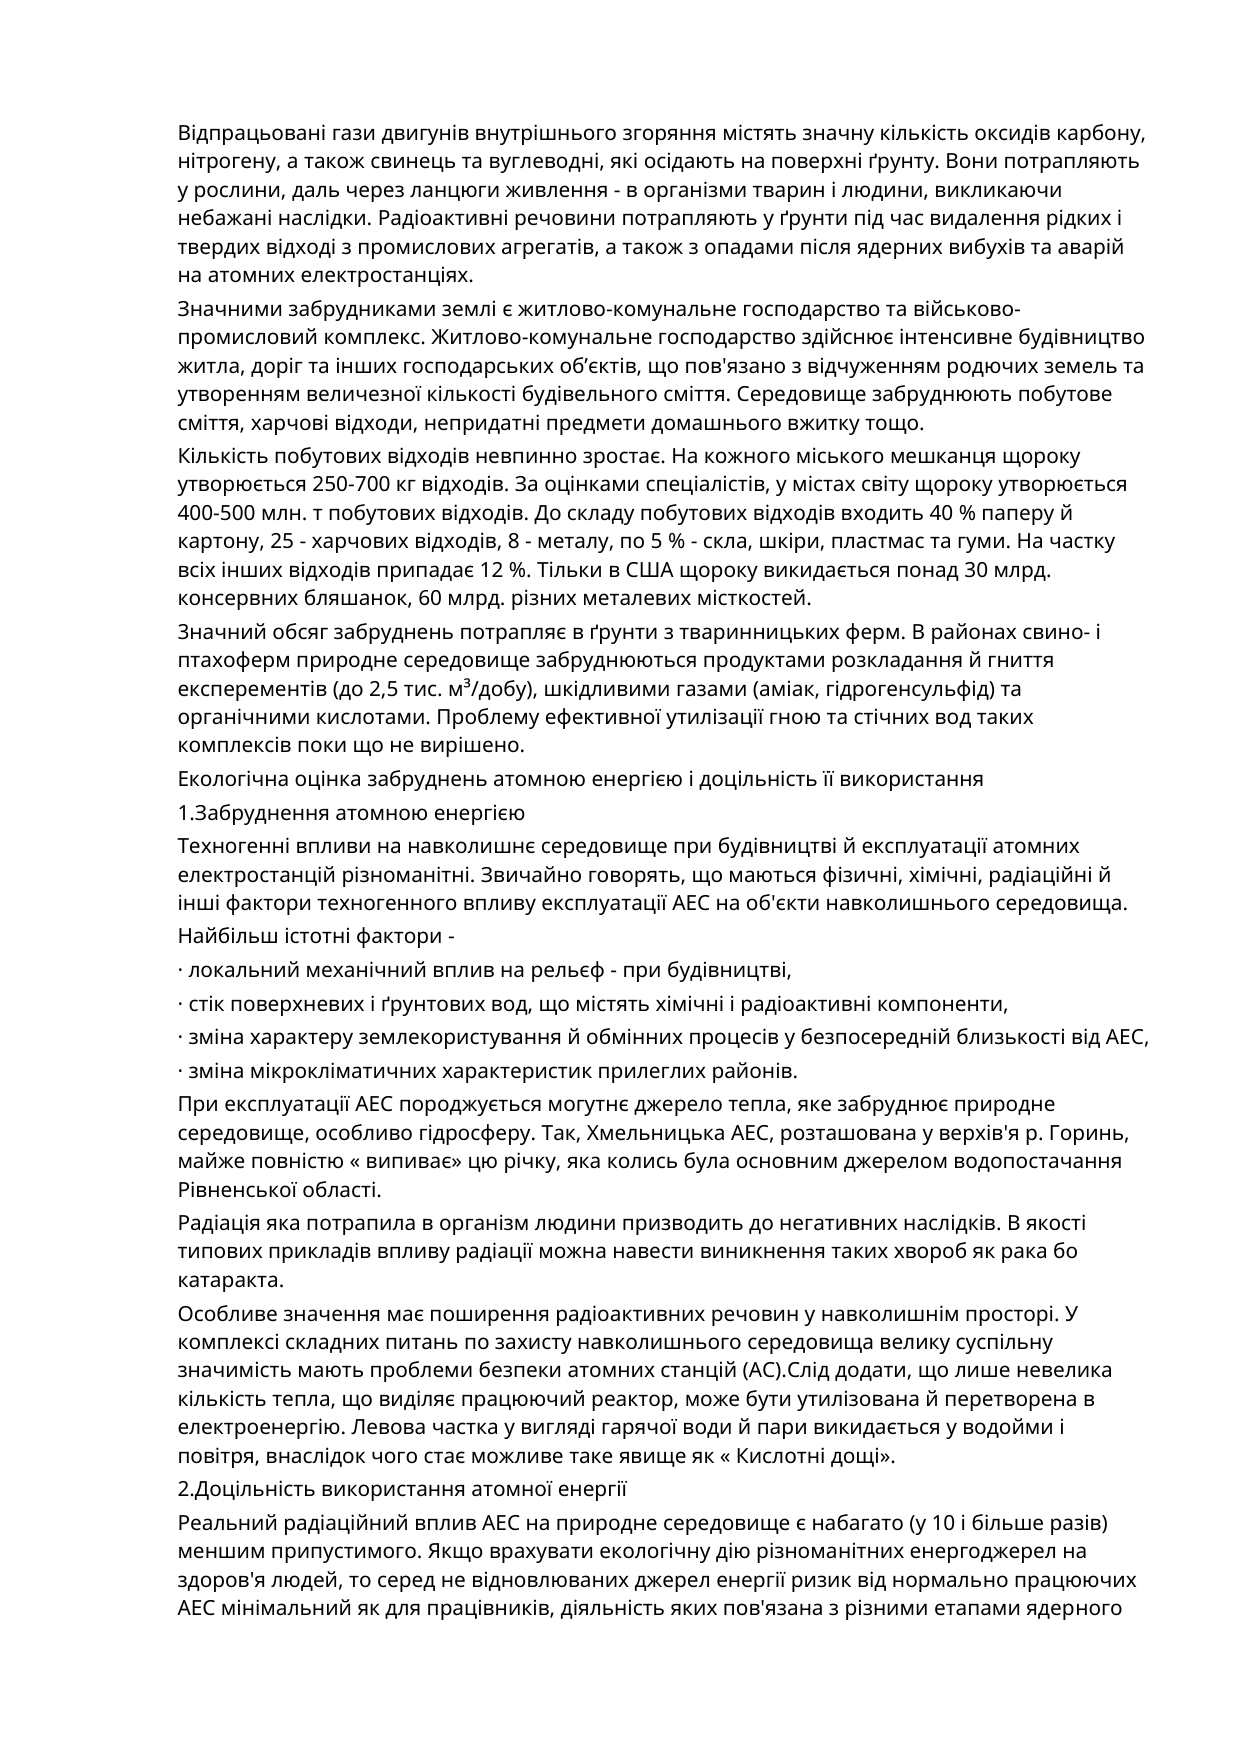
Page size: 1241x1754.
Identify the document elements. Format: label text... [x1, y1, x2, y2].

text Вiдпрацьованi гази двигунів внутрішнього згоряння містять значну кiлькiсть оксидів карбону, нітрогену, а також свинець та вуглеводні, які осідають на поверхні ґрунту. Вони потрапляють у рослини, даль через ланцюги живлення - в організми тварин i людини, викликаючи небажані наслідки. Радiоактивнi речовини потрапляють у ґрунти під час видалення рідких і твердих відході з промислових aгpeгaтів, а також з опадами після ядерних вибухів та аварій на атомних електростанціях. [177, 118, 1152, 289]
text 2.Доцільність використання атомної енергії [177, 1474, 1152, 1503]
text Екологічна оцінка забруднень атомною енергією і доцільність її використання [177, 764, 1152, 793]
text Особливе значення має поширення радіоактивних речовин у навколишнім просторі. У комплексі складних питань по захисту навколишнього середовища велику суспільну значимість мають проблеми безпеки атомних станцій (АС).Слід додати, що лише невелика кількість тепла, що виділяє працюючий реактор, може бути утилізована й перетворена в електроенергію. Левова частка у вигляді гарячої води й пари викидається у водойми і повітря, внаслідок чого стає можливе таке явище як « Кислотні дощі». [177, 1299, 1152, 1469]
text · зміна характеру землекористування й обмінних процесів у безпосередній близькості від АЕС, [177, 1022, 1152, 1051]
text Радіація яка потрапила в організм людини призводить до негативних наслідків. В якості типових прикладів впливу радіації можна навести виникнення таких хвороб як рака бо катаракта. [177, 1208, 1152, 1293]
text · зміна мікрокліматичних характеристик прилеглих районів. [177, 1056, 1152, 1084]
text 1.Забруднення атомною енергією [177, 798, 1152, 826]
text Найбільш істотні фактори - [177, 922, 1152, 950]
text Техногенні впливи на навколишнє середовище при будівництві й експлуатації атомних електростанцій різноманітні. Звичайно говорять, що маються фізичні, хімічні, радіаційні й інші фактори техногенного впливу експлуатації АЕС на об'єкти навколишнього середовища. [177, 831, 1152, 917]
text Кiлькiсть побутових вiдxодiв невпинно зростає. На кожного міського мешканця щороку утворюється 250-700 кг вiдxодiв. За оцінками спецiалicтів, у мicтax cвітy щороку утворюється 400-500 млн. т побутових вiдходiв. До складу побутових вiдxодiв входить 40 % паперу й картону, 25 - харчових вiдходiв, 8 - металу, по 5 % - скла, шкіри, пластмас та гуми. На частку вcix інших вiдходiв припадає 12 %. Тільки в США щороку викидається понад 30 млрд. консервних бляшанок, 60 млрд. різних металевих мiсткостей. [177, 441, 1152, 612]
text Значними забрудниками землі є житлово-комунальне господарство та військово-промисловий комплекс. Житлово-комунальне господарство здійснює інтенсивне будівництво житла, доріг та інших господарських об’єктів, що пов'язано з відчуженням родючих земель та утворенням величезної кiлькостi будівельного сміття. Середовище забруднюють побутове сміття, харчові відходи, непридатні предмети домашнього вжитку тощо. [177, 294, 1152, 436]
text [177, 1508, 1152, 1622]
text · стік поверхневих і ґрунтових вод, що містять хімічні і радіоактивні компоненти, [177, 989, 1152, 1017]
text · локальний механічний вплив на рельєф - при будівництві, [177, 955, 1152, 984]
text При експлуатації АЕС породжується могутнє джерело тепла, яке забруднює природне середовище, особливо гідросферу. Так, Хмельницька АЕС, розташована у верхів'я р. Горинь, майже повністю « випиває» цю річку, яка колись була основним джерелом водопостачання Рівненської області. [177, 1089, 1152, 1203]
text 3начний обсяг забруднень потрапляє в ґрунти з тваринницьких ферм. В районах свино- i птахоферм природне середовище забруднюються продуктами розкладання й гниття eксперементів (до 2,5 тис. м³/добу), шкідливими газами (аміак, гiдрогенсульфiд) та органічними кислотами. Проблему ефективної утилізації гною та стічних вод таких комплексів поки що не вирішено. [177, 617, 1152, 759]
